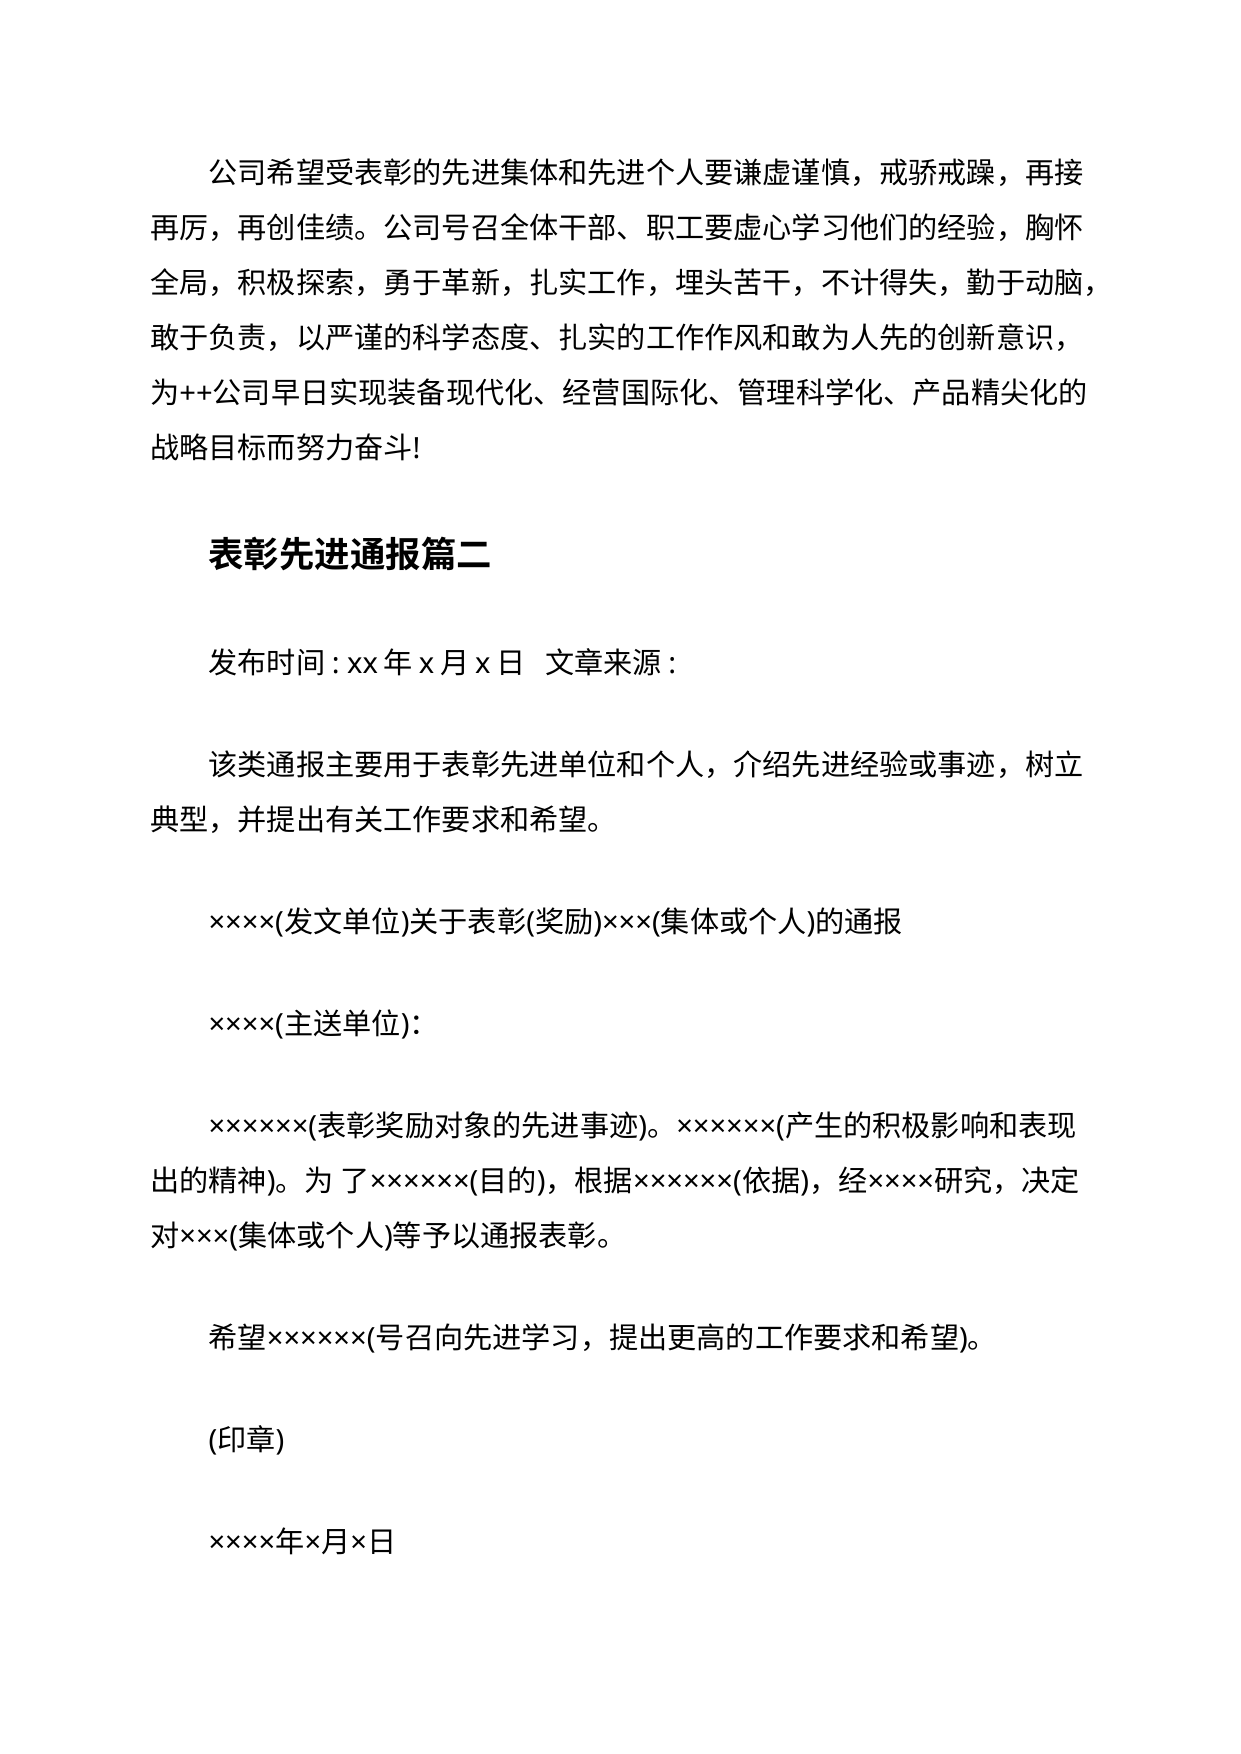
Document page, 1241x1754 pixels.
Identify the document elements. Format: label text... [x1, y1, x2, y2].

text ××××(主送单位)： [150, 1001, 1090, 1043]
text 希望××××××(号召向先进学习，提出更高的工作要求和希望)。 [150, 1314, 1090, 1357]
text ××××年×月×日 [150, 1518, 1090, 1561]
text 表彰先进通报篇二 [150, 527, 1090, 578]
text (印章) [150, 1417, 1090, 1459]
text 发布时间 : xx年x月x日 文章来源 : [150, 640, 1090, 682]
text 公司希望受表彰的先进集体和先进个人要谦虚谨慎，戒骄戒躁，再接再厉，再创佳绩。公司号召全体干部、职工要虚心学习他们的经验，胸怀全局，积极探索，勇于革新，扎实工作，埋头苦干，不计得失，勤于动脑，敢于负责，以严谨的科学态度、扎实的工作作风和敢为人先的创新意识，为++公司早日实现装备现代化、经营国际化、管理科学化、产品精尖化的战略目标而努力奋斗! [150, 150, 1090, 467]
text ××××(发文单位)关于表彰(奖励)×××(集体或个人)的通报 [150, 899, 1090, 941]
text ××××××(表彰奖励对象的先进事迹)。××××××(产生的积极影响和表现出的精神)。为 了××××××(目的)，根据××××××(依据)，经××××研究，决定对×××(集体或个人)等予以通报表彰。 [150, 1103, 1090, 1255]
text 该类通报主要用于表彰先进单位和个人，介绍先进经验或事迹，树立典型，并提出有关工作要求和希望。 [150, 742, 1090, 839]
